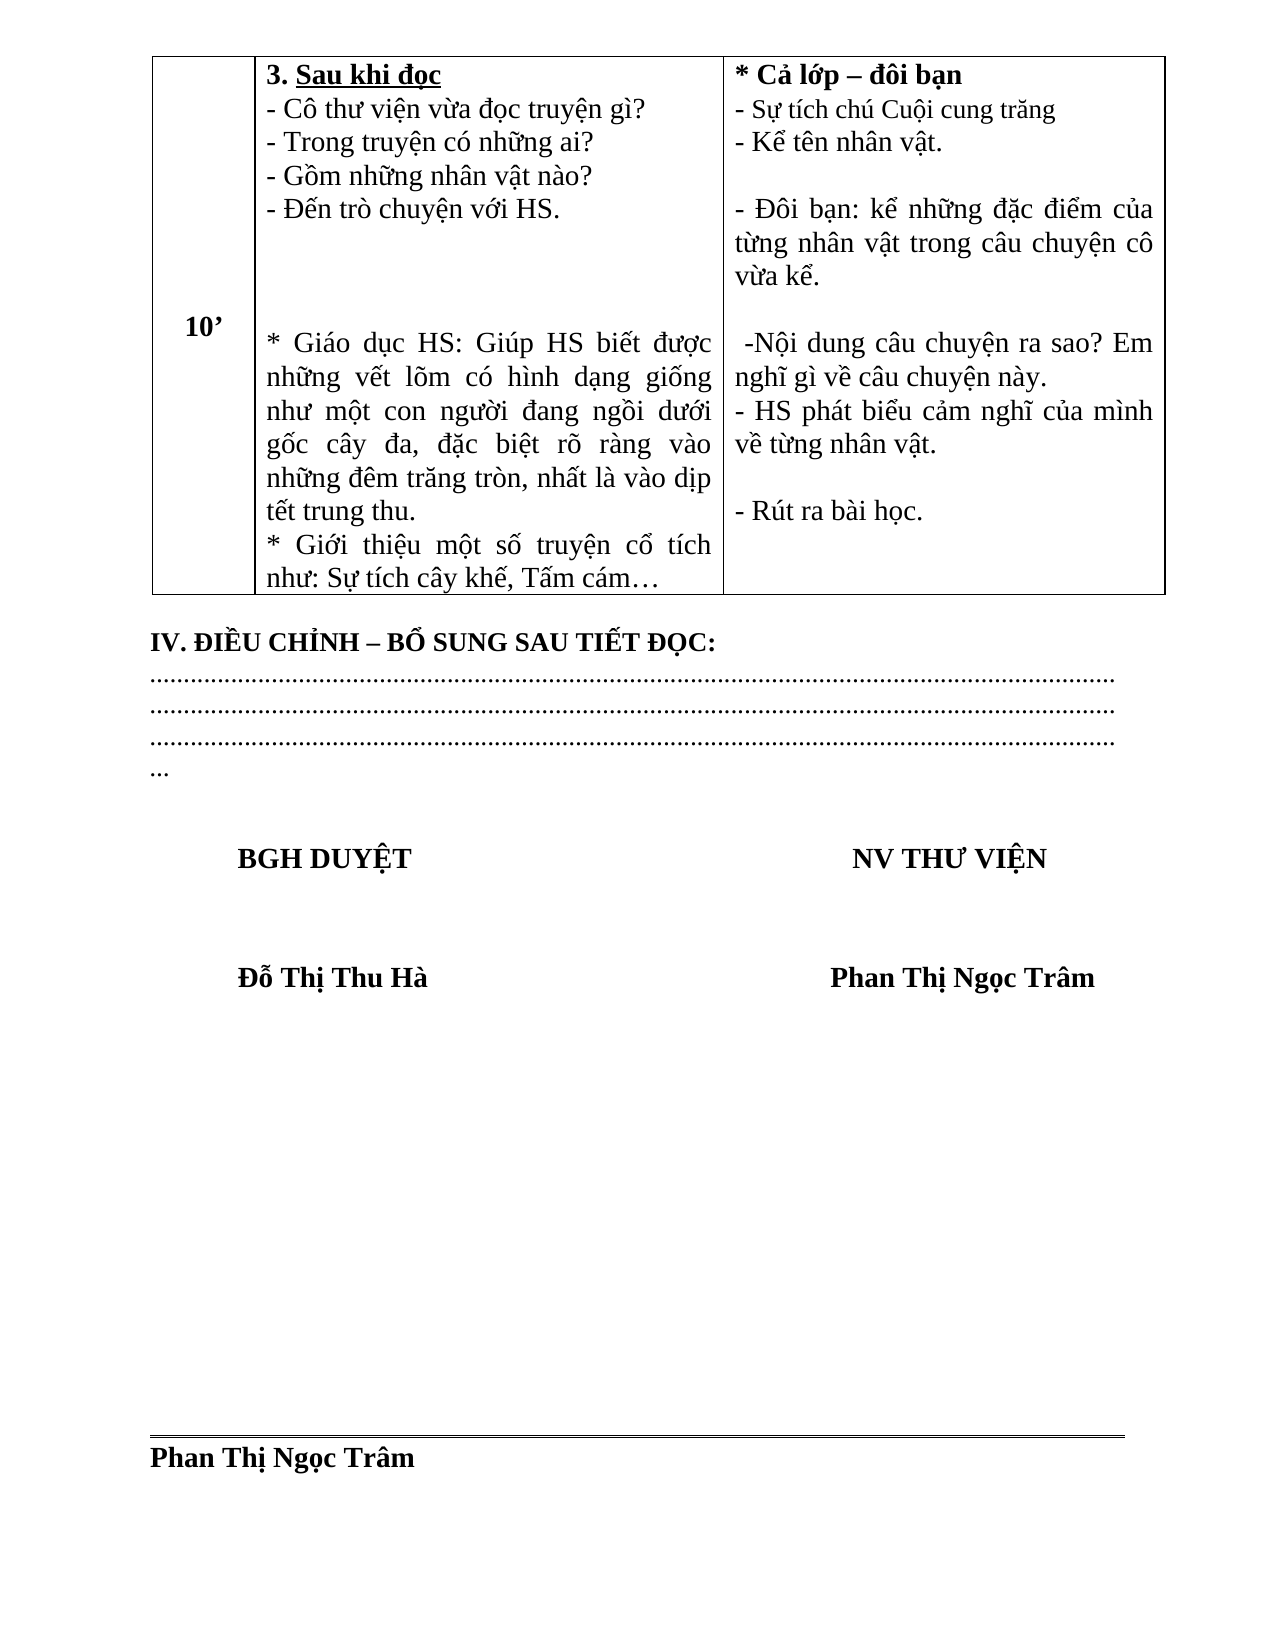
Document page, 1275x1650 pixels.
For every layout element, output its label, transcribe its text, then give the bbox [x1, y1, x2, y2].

table_cell 3. Sau khi đọc - Cô thư viện vừa đọc truyện gì? - Trong truyện có những ai? - Gồm những nhân vật nào? - Đến trò chuyện với HS. * Giáo dục HS: Giúp HS biết được những vết lõm có hình dạng giống như một con người đang ngồi dưới gốc cây đa, đặc biệt rõ ràng vào những đêm trăng tròn, nhất là vào dịp tết trung thu. * Giới thiệu một số truyện cổ tích như: Sự tích cây khế, Tấm cám… [256, 57, 723, 594]
text BGH DUYỆT NV THƯ VIỆN [150, 841, 1125, 874]
text Phan Thị Ngọc Trâm [150, 1438, 1125, 1473]
table_cell * Cả lớp – đôi bạn - Sự tích chú Cuội cung trăng - Kể tên nhân vật. - Đôi bạn: kể những đặc điểm của từng nhân vật trong câu chuyện cô vừa kể. -Nội dung câu chuyện ra sao? Em nghĩ gì về câu chuyện này. - HS phát biểu cảm nghĩ của mình về từng nhân vật. - Rút ra bài học. [724, 57, 1164, 594]
table_cell 10’ [153, 57, 254, 594]
text Đỗ Thị Thu Hà Phan Thị Ngọc Trâm [150, 960, 1125, 993]
text IV. ĐIỀU CHỈNH – BỔ SUNG SAU TIẾT ĐỌC: ................................................................................................................................................................................................................................................................................................................................................................................................................................................ [150, 626, 1125, 782]
